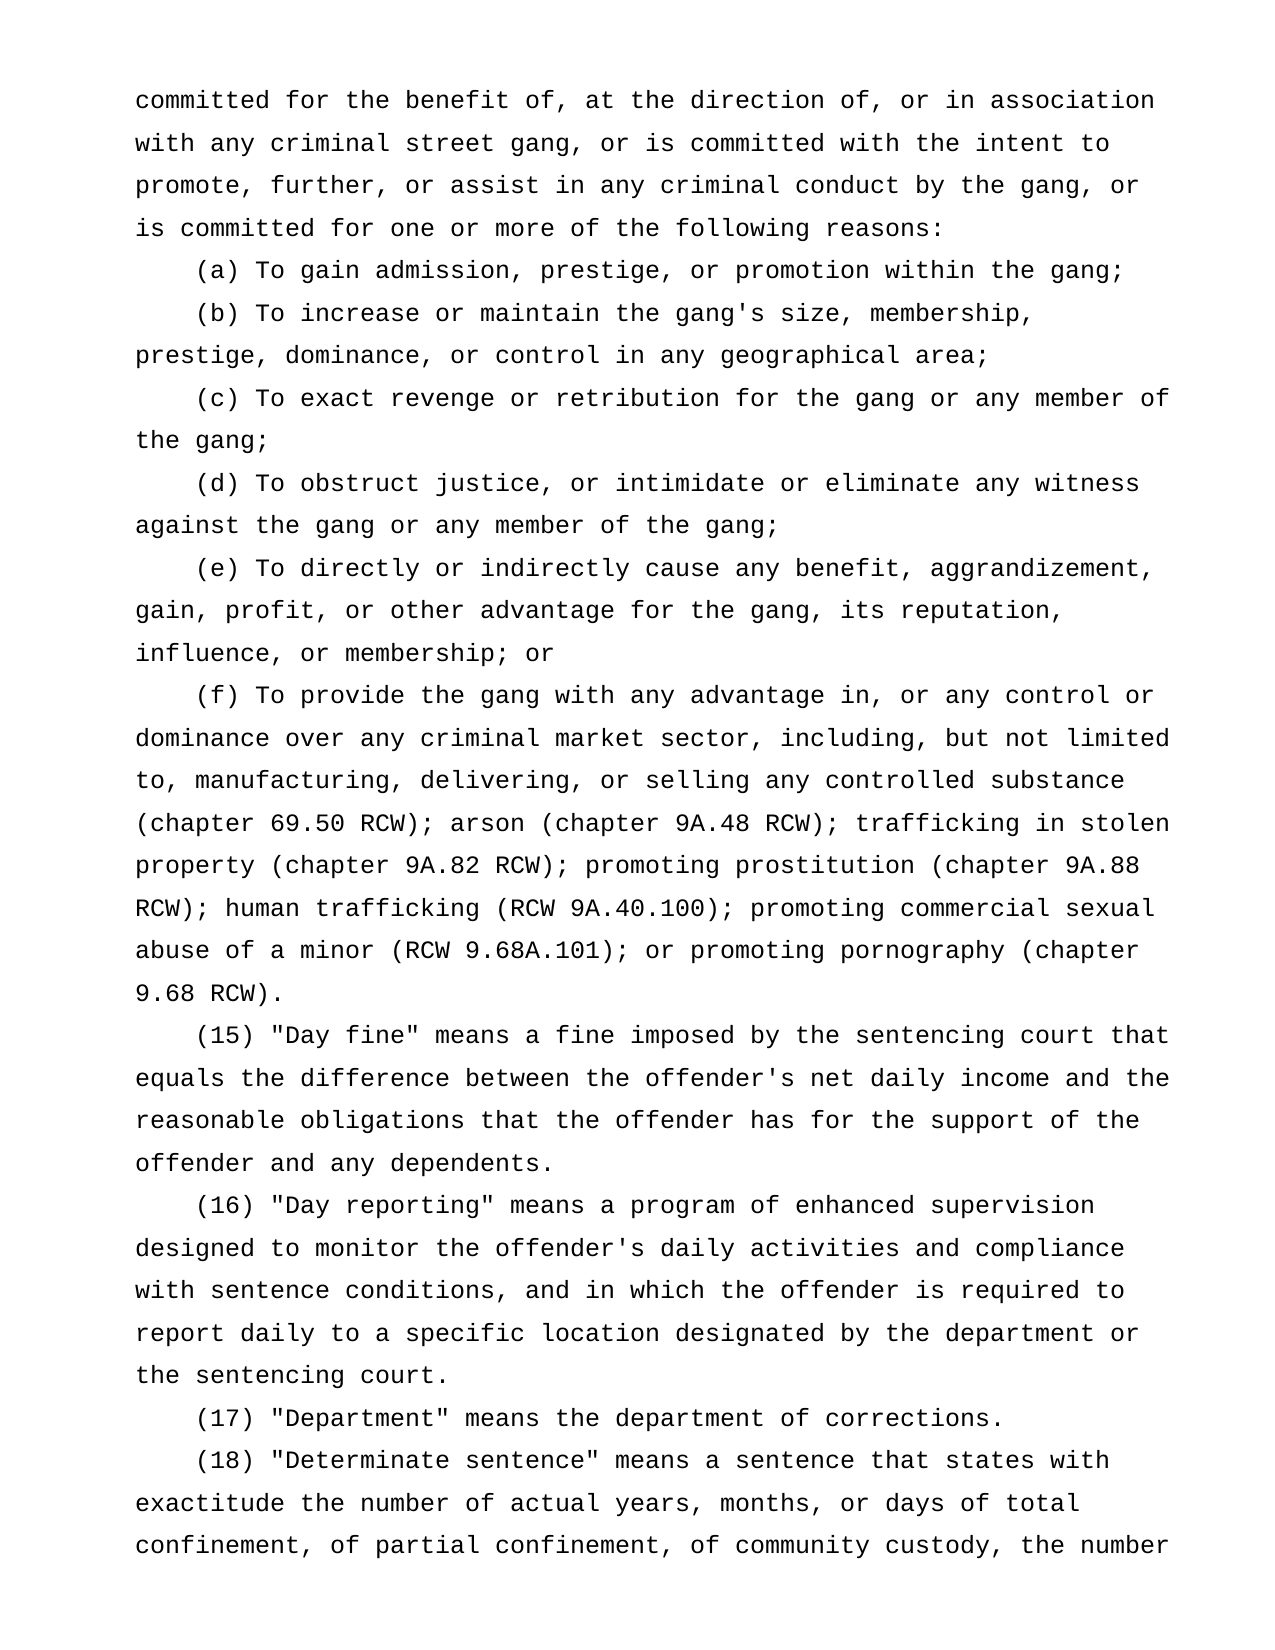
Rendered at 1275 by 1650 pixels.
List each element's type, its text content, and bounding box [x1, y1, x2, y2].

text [135, 75, 1170, 245]
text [135, 1435, 1170, 1562]
text (16) "Day reporting" means a program of enhanced supervision designed to monitor the offender's daily activities and compliance with sentence conditions, and in which the offender is required to report daily to a specific location designated by the department or the sentencing court. [135, 1180, 1170, 1392]
text (a) To gain admission, prestige, or promotion within the gang; [135, 245, 1170, 287]
text (b) To increase or maintain the gang's size, membership, prestige, dominance, or control in any geographical area; [135, 287, 1170, 372]
text (d) To obstruct justice, or intimidate or eliminate any witness against the gang or any member of the gang; [135, 457, 1170, 542]
text (17) "Department" means the department of corrections. [135, 1392, 1170, 1435]
text (15) "Day fine" means a fine imposed by the sentencing court that equals the difference between the offender's net daily income and the reasonable obligations that the offender has for the support of the offender and any dependents. [135, 1010, 1170, 1180]
text (c) To exact revenge or retribution for the gang or any member of the gang; [135, 372, 1170, 457]
text (e) To directly or indirectly cause any benefit, aggrandizement, gain, profit, or other advantage for the gang, its reputation, influence, or membership; or [135, 542, 1170, 670]
text (f) To provide the gang with any advantage in, or any control or dominance over any criminal market sector, including, but not limited to, manufacturing, delivering, or selling any controlled substance (chapter 69.50 RCW); arson (chapter 9A.48 RCW); trafficking in stolen property (chapter 9A.82 RCW); promoting prostitution (chapter 9A.88 RCW); human trafficking (RCW 9A.40.100); promoting commercial sexual abuse of a minor (RCW 9.68A.101); or promoting pornography (chapter 9.68 RCW). [135, 670, 1170, 1010]
